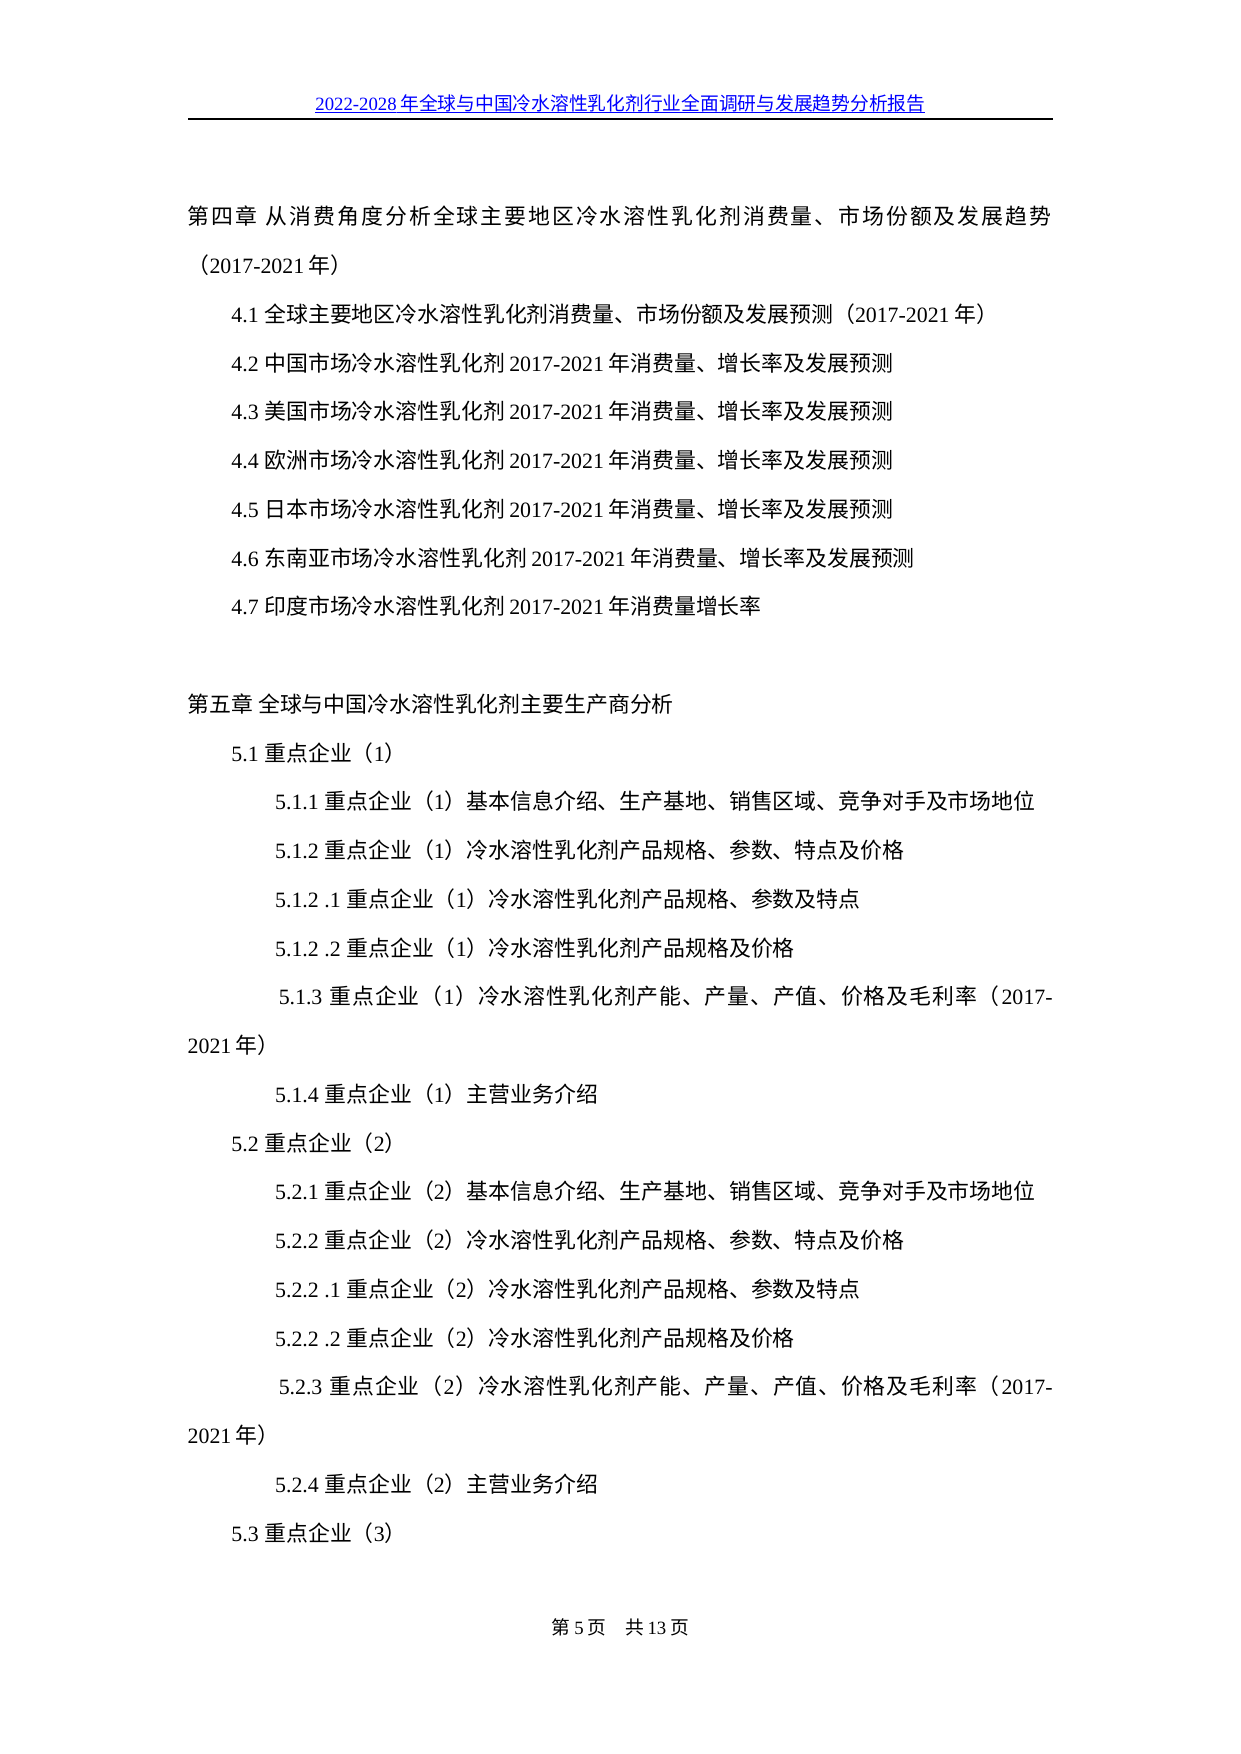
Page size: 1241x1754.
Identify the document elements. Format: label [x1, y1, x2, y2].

text [187, 150, 1053, 1548]
